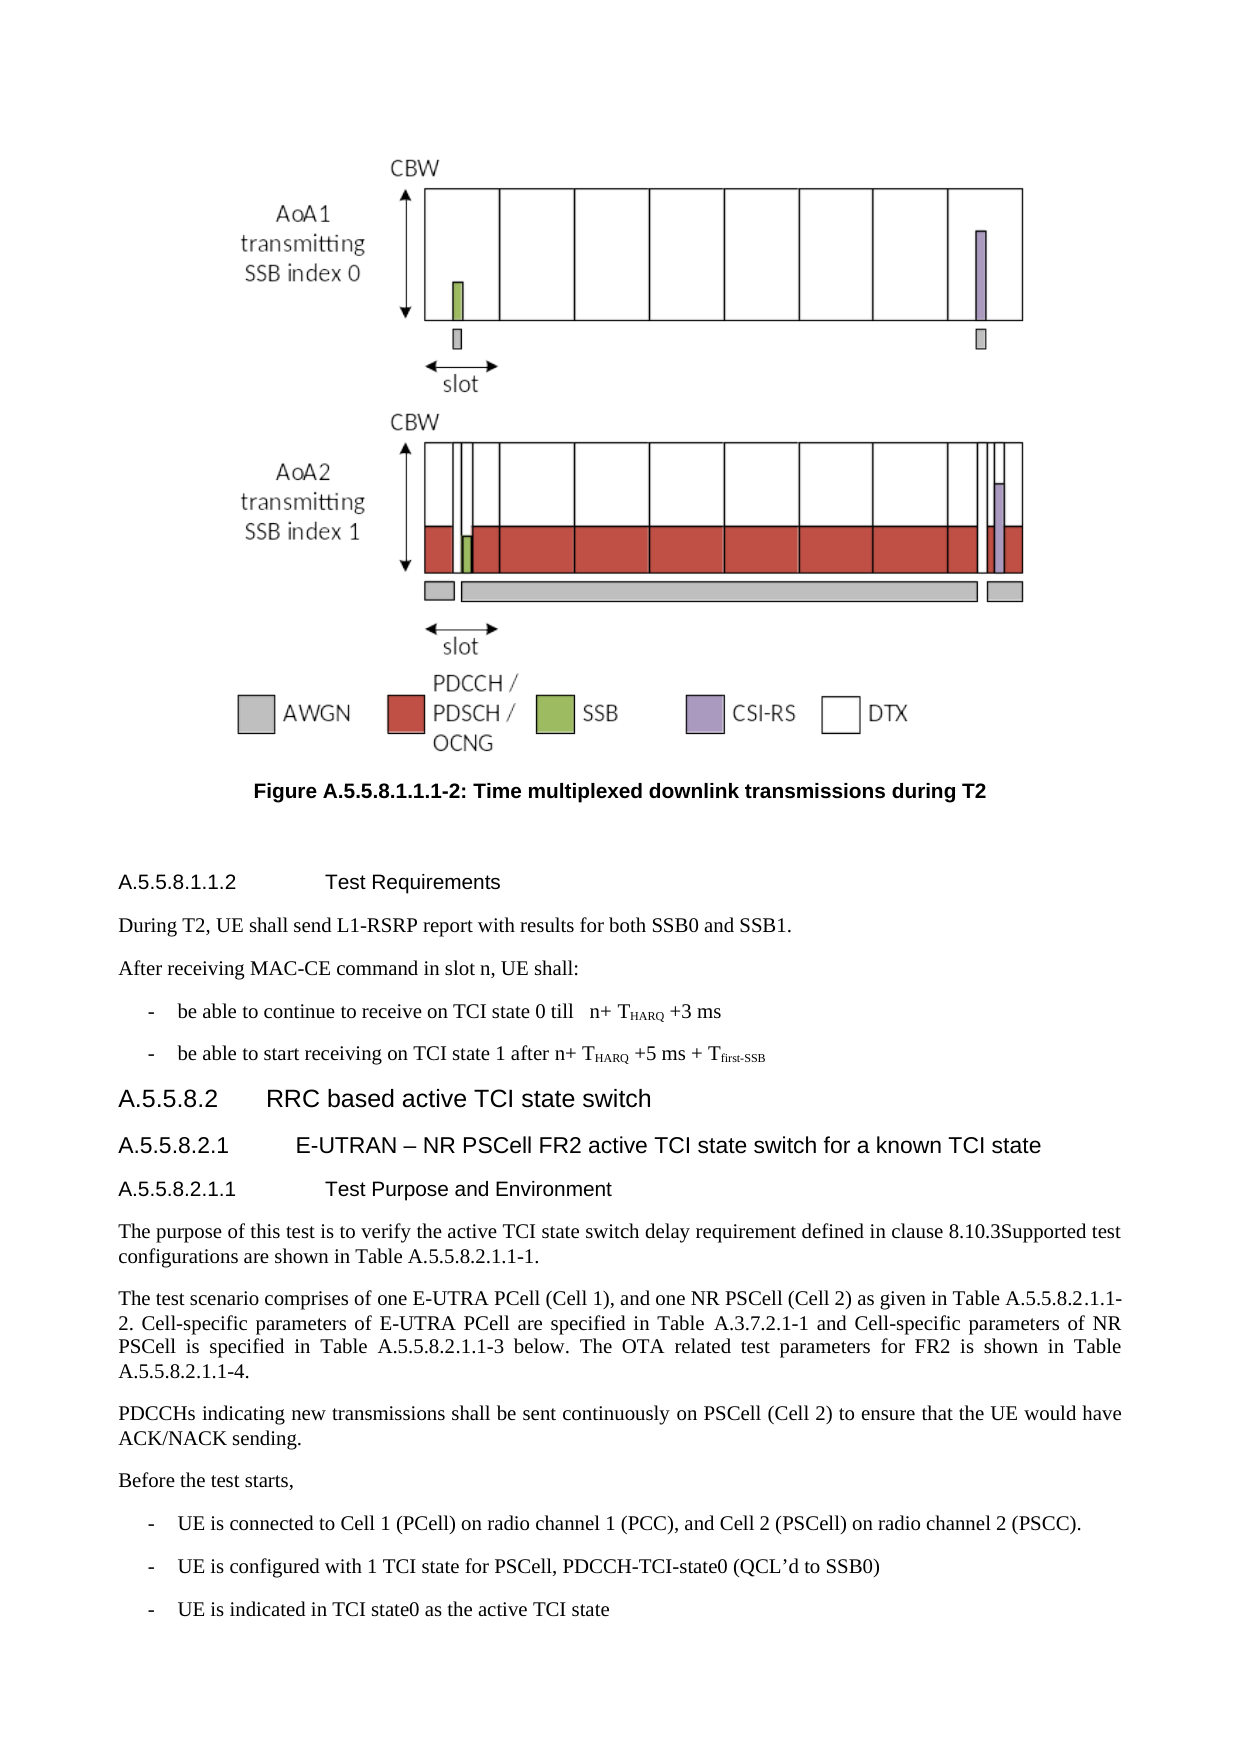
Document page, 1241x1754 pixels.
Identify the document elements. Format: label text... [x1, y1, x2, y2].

text The test scenario comprises of one E-UTRA PCell (Cell 1), and one NR PSCell (Cell 2) as given in Table A.5.5.8.2.1.1-2. Cell-specific parameters of E-UTRA PCell are specified in Table A.3.7.2.1-1 and Cell-specific parameters of NR PSCell is specified in Table A.5.5.8.2.1.1-3 below. The OTA related test parameters for FR2 is shown in Table A.5.5.8.2.1.1-4. [118, 1286, 1122, 1383]
text After receiving MAC-CE command in slot n, UE shall: [118, 956, 1122, 980]
text - be able to start receiving on TCI state 1 after n+ THARQ +5 ms + Tfirst-SSB [148, 1041, 1122, 1065]
text The purpose of this test is to verify the active TCI state switch delay requirement defined in clause 8.10.3Supported test configurations are shown in Table A.5.5.8.2.1.1-1. [118, 1219, 1122, 1268]
text During T2, UE shall send L1-RSRP report with results for both SSB0 and SSB1. [118, 913, 1122, 937]
text A.5.5.8.2.1.1 Test Purpose and Environment [118, 1177, 1122, 1201]
text - be able to continue to receive on TCI state 0 till n+ THARQ +3 ms [148, 998, 1122, 1023]
text PDCCHs indicating new transmissions shall be sent continuously on PSCell (Cell 2) to ensure that the UE would have ACK/NACK sending. [118, 1401, 1122, 1449]
text Figure A.5.5.8.1.1.1-2: Time multiplexed downlink transmissions during T2 [118, 778, 1122, 802]
text A.5.5.8.1.1.2 Test Requirements [118, 870, 1122, 894]
text - UE is connected to Cell 1 (PCell) on radio channel 1 (PCC), and Cell 2 (PSCell) on radio channel 2 (PSCC). [148, 1511, 1122, 1535]
text A.5.5.8.2 RRC based active TCI state switch [118, 1084, 1122, 1113]
text A.5.5.8.2.1 E-UTRAN – NR PSCell FR2 active TCI state switch for a known TCI state [118, 1132, 1122, 1158]
text Before the test starts, [118, 1468, 1122, 1492]
text - UE is configured with 1 TCI state for PSCell, PDCCH-TCI-state0 (QCL’d to SSB0) [148, 1554, 1122, 1578]
text - UE is indicated in TCI state0 as the active TCI state [148, 1597, 1122, 1621]
